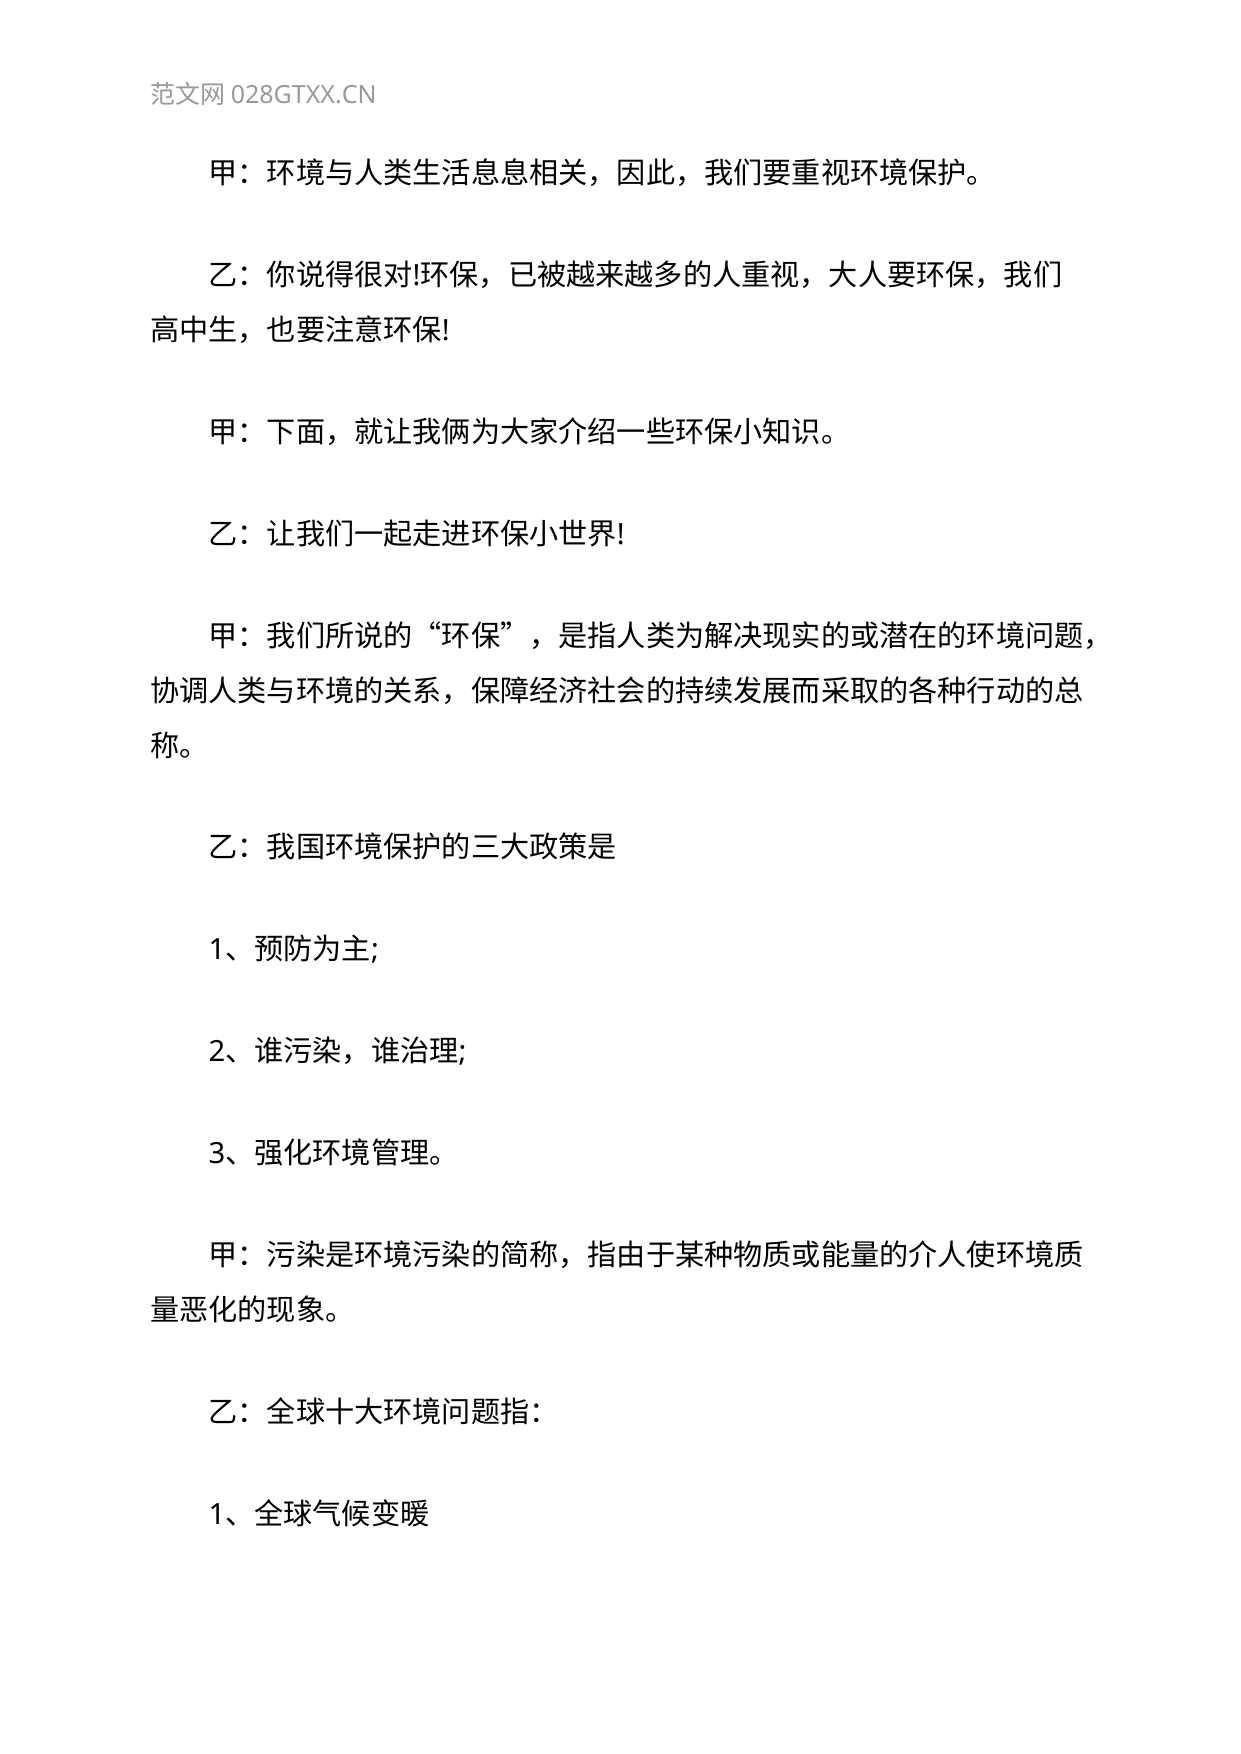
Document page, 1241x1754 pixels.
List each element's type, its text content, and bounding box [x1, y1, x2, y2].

text 乙：我国环境保护的三大政策是 [150, 824, 1090, 866]
text 1、全球气候变暖 [150, 1490, 1090, 1533]
text 乙：让我们一起走进环保小世界! [150, 511, 1090, 553]
text 1、预防为主; [150, 926, 1090, 968]
text 甲：环境与人类生活息息相关，因此，我们要重视环境保护。 [150, 150, 1090, 192]
text 3、强化环境管理。 [150, 1130, 1090, 1172]
text 甲：下面，就让我俩为大家介绍一些环保小知识。 [150, 409, 1090, 451]
text 甲：我们所说的“环保”，是指人类为解决现实的或潜在的环境问题，协调人类与环境的关系，保障经济社会的持续发展而采取的各种行动的总称。 [150, 612, 1090, 764]
text 乙：全球十大环境问题指： [150, 1388, 1090, 1431]
text 2、谁污染，谁治理; [150, 1028, 1090, 1070]
text 乙：你说得很对!环保，已被越来越多的人重视，大人要环保，我们高中生，也要注意环保! [150, 252, 1090, 349]
text 甲：污染是环境污染的简称，指由于某种物质或能量的介人使环境质量恶化的现象。 [150, 1232, 1090, 1329]
